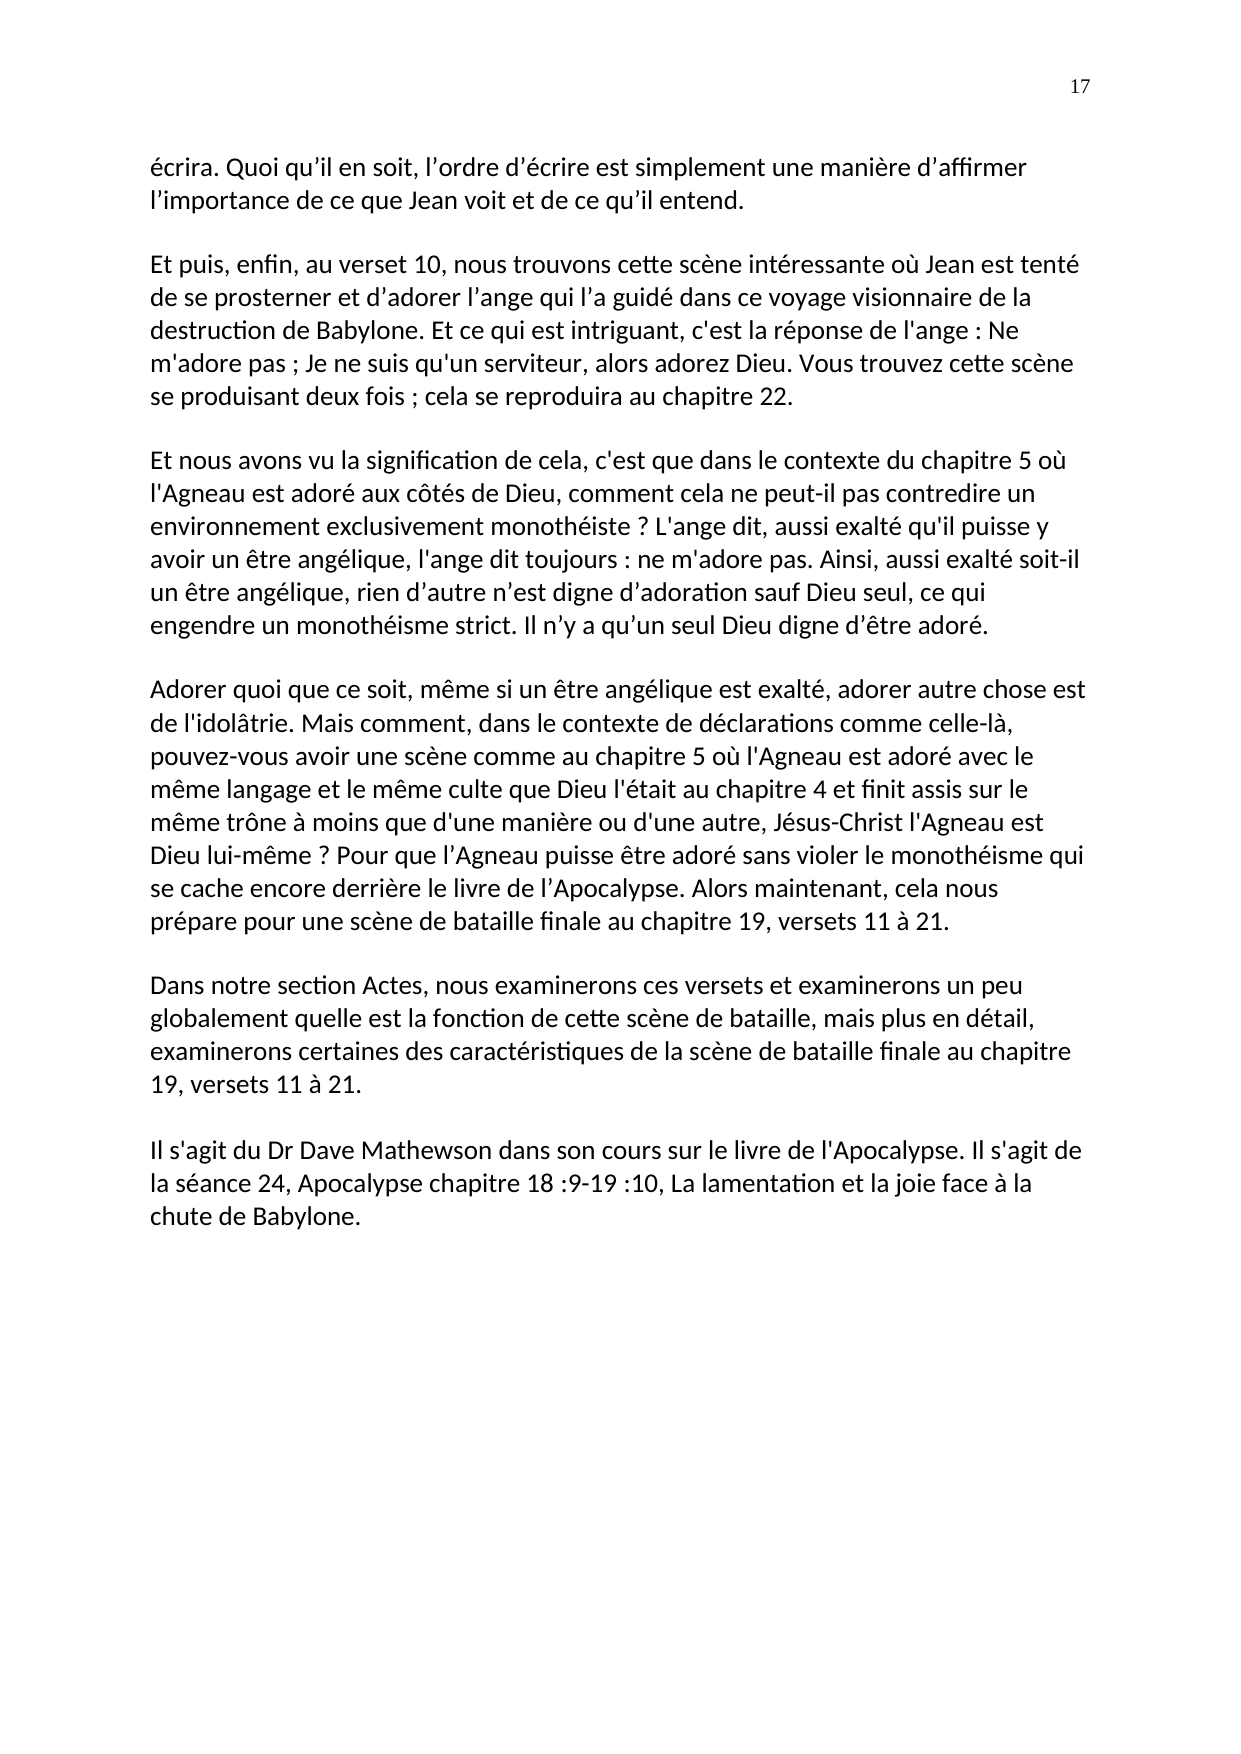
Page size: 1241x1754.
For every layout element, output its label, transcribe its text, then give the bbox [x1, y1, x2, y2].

text Et puis, enfin, au verset 10, nous trouvons cette scène intéressante où Jean est tenté de se prosterner et d’adorer l’ange qui l’a guidé dans ce voyage visionnaire de la destruction de Babylone. Et ce qui est intriguant, c'est la réponse de l'ange : Ne m'adore pas ; Je ne suis qu'un serviteur, alors adorez Dieu. Vous trouvez cette scène se produisant deux fois ; cela se reproduira au chapitre 22. [150, 247, 1090, 412]
text Il s'agit du Dr Dave Mathewson dans son cours sur le livre de l'Apocalypse. Il s'agit de la séance 24, Apocalypse chapitre 18 :9-19 :10, La lamentation et la joie face à la chute de Babylone. [150, 1133, 1090, 1232]
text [150, 150, 1090, 216]
text Et nous avons vu la signification de cela, c'est que dans le contexte du chapitre 5 où l'Agneau est adoré aux côtés de Dieu, comment cela ne peut-il pas contredire un environnement exclusivement monothéiste ? L'ange dit, aussi exalté qu'il puisse y avoir un être angélique, l'ange dit toujours : ne m'adore pas. Ainsi, aussi exalté soit-il un être angélique, rien d’autre n’est digne d’adoration sauf Dieu seul, ce qui engendre un monothéisme strict. Il n’y a qu’un seul Dieu digne d’être adoré. [150, 443, 1090, 642]
text Dans notre section Actes, nous examinerons ces versets et examinerons un peu globalement quelle est la fonction de cette scène de bataille, mais plus en détail, examinerons certaines des caractéristiques de la scène de bataille finale au chapitre 19, versets 11 à 21. [150, 968, 1090, 1100]
text Adorer quoi que ce soit, même si un être angélique est exalté, adorer autre chose est de l'idolâtrie. Mais comment, dans le contexte de déclarations comme celle-là, pouvez-vous avoir une scène comme au chapitre 5 où l'Agneau est adoré avec le même langage et le même culte que Dieu l'était au chapitre 4 et finit assis sur le même trône à moins que d'une manière ou d'une autre, Jésus-Christ l'Agneau est Dieu lui-même ? Pour que l’Agneau puisse être adoré sans violer le monothéisme qui se cache encore derrière le livre de l’Apocalypse. Alors maintenant, cela nous prépare pour une scène de bataille finale au chapitre 19, versets 11 à 21. [150, 673, 1090, 937]
